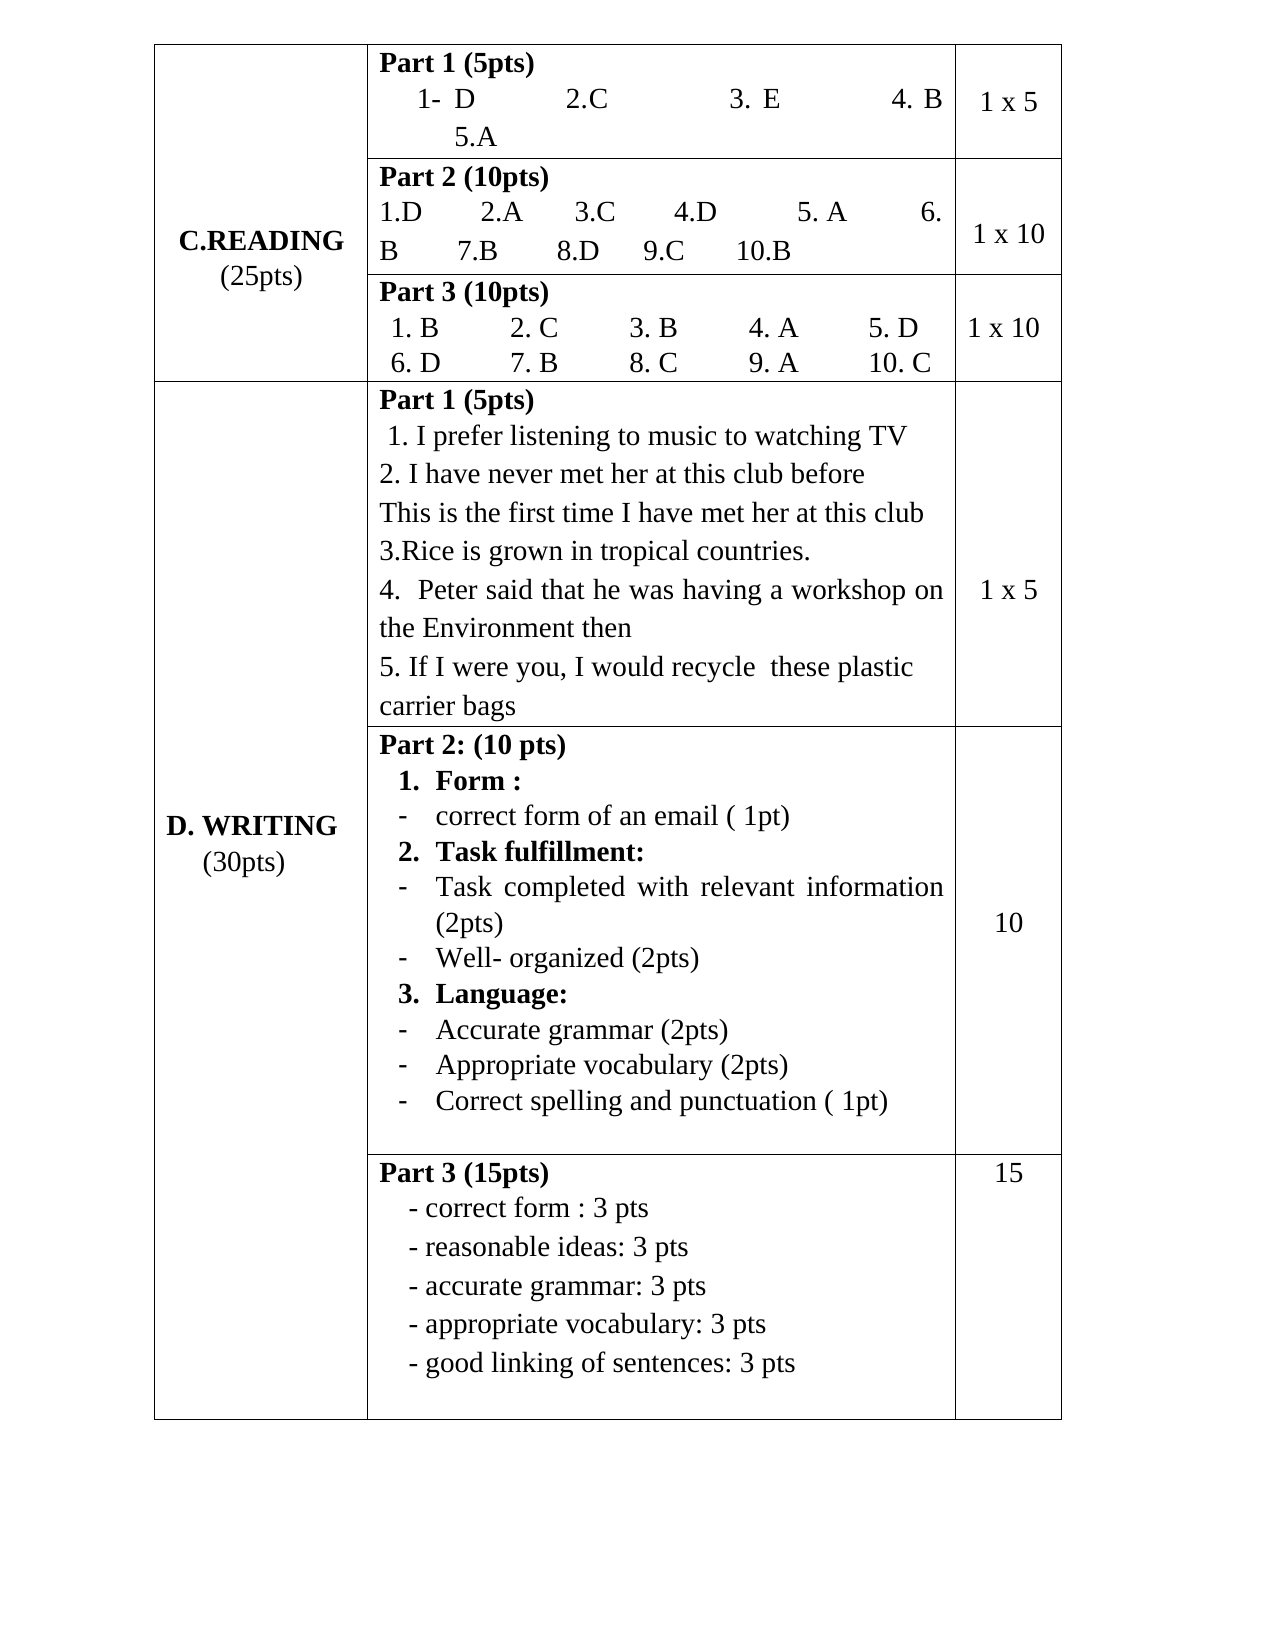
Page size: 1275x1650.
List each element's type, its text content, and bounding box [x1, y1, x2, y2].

table_cell Part 2 (10pts) 1.D 2.A 3.C 4.D 5. A 6. B 7.B 8.D 9.C 10.B [368, 159, 955, 273]
table_cell Part 3 (15pts) - correct form : 3 pts - reasonable ideas: 3 pts - accurate grammar: 3 pts - appropriate vocabulary: 3 pts - good linking of sentences: 3 pts [368, 1155, 955, 1419]
table_cell 1 x 10 [956, 275, 1061, 381]
table_cell C.READING (25pts) [155, 45, 367, 381]
table_cell 1 x 10 [956, 159, 1061, 273]
table_cell 1 x 5 [956, 382, 1061, 726]
table_cell 15 [956, 1155, 1061, 1419]
table_cell Part 1 (5pts) 1. I prefer listening to music to watching TV 2. I have never met her at this club before This is the first time I have met her at this club 3.Rice is grown in tropical countries. 4. Peter said that he was having a workshop on the Environment then 5. If I were you, I would recycle these plastic carrier bags [368, 382, 955, 726]
table_cell Part 2: (10 pts) Form : correct form of an email ( 1pt) Task fulfillment: Task completed with relevant information (2pts) Well- organized (2pts) Language: Accurate grammar (2pts) Appropriate vocabulary (2pts) Correct spelling and punctuation ( 1pt) [368, 727, 955, 1154]
table_cell 10 [956, 727, 1061, 1154]
table_cell Part 3 (10pts) [368, 275, 955, 381]
table_cell D. WRITING (30pts) [155, 382, 367, 1419]
table_cell Part 1 (5pts) D 2.C 3. E 4. B 5.A [368, 45, 955, 158]
table_cell 1 x 5 [956, 45, 1061, 158]
